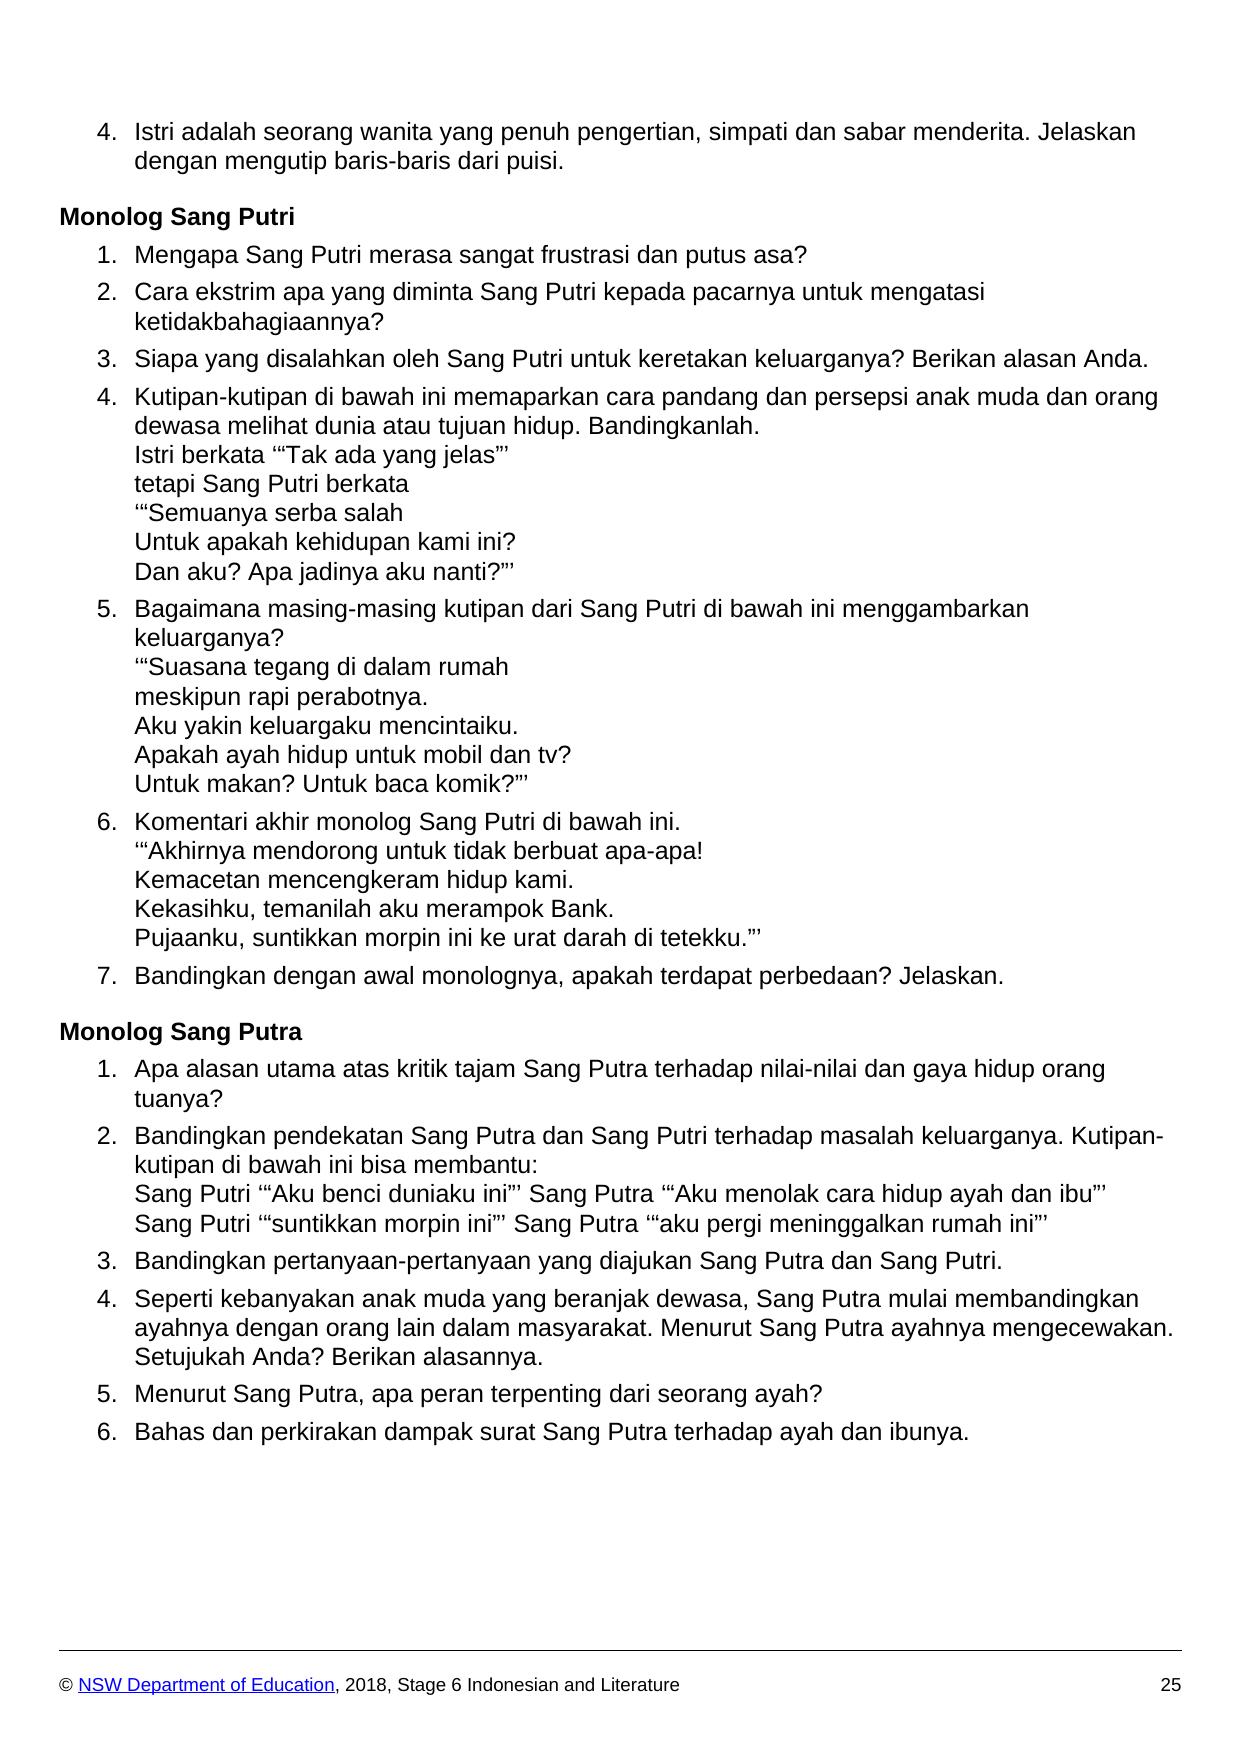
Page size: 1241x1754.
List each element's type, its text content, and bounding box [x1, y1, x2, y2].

list Menurut Sang Putra, apa peran terpenting dari seorang ayah? [97, 1379, 1181, 1408]
list Istri adalah seorang wanita yang penuh pengertian, simpati dan sabar menderita. Jelaskan dengan mengutip baris-baris dari puisi. [97, 117, 1181, 175]
list Bagaimana masing-masing kutipan dari Sang Putri di bawah ini menggambarkan keluarganya? ‘“Suasana tegang di dalam rumah meskipun rapi perabotnya. Aku yakin keluargaku mencintaiku. Apakah ayah hidup untuk mobil dan tv? Untuk makan? Untuk baca komik?”’ [97, 594, 1181, 798]
list Cara ekstrim apa yang diminta Sang Putri kepada pacarnya untuk mengatasi ketidakbahagiaannya? [97, 277, 1181, 335]
list Seperti kebanyakan anak muda yang beranjak dewasa, Sang Putra mulai membandingkan ayahnya dengan orang lain dalam masyarakat. Menurut Sang Putra ayahnya mengecewakan. Setujukah Anda? Berikan alasannya. [97, 1283, 1181, 1371]
list Bandingkan pertanyaan-pertanyaan yang diajukan Sang Putra dan Sang Putri. [97, 1246, 1181, 1275]
list Mengapa Sang Putri merasa sangat frustrasi dan putus asa? [97, 239, 1181, 269]
list Siapa yang disalahkan oleh Sang Putri untuk keretakan keluarganya? Berikan alasan Anda. [97, 344, 1181, 373]
list Apa alasan utama atas kritik tajam Sang Putra terhadap nilai-nilai dan gaya hidup orang tuanya? [97, 1054, 1181, 1112]
list Bandingkan pendekatan Sang Putra dan Sang Putri terhadap masalah keluarganya. Kutipan-kutipan di bawah ini bisa membantu: Sang Putri ‘“Aku benci duniaku ini”’ Sang Putra ‘“Aku menolak cara hidup ayah dan ibu”’ Sang Putri ‘“suntikkan morpin ini”’ Sang Putra ‘“aku pergi meninggalkan rumah ini”’ [97, 1121, 1181, 1237]
text Monolog Sang Putri [59, 200, 1181, 231]
text Monolog Sang Putra [59, 1014, 1181, 1046]
list Kutipan-kutipan di bawah ini memaparkan cara pandang dan persepsi anak muda dan orang dewasa melihat dunia atau tujuan hidup. Bandingkanlah. Istri berkata ‘“Tak ada yang jelas”’ tetapi Sang Putri berkata ‘“Semuanya serba salah Untuk apakah kehidupan kami ini? Dan aku? Apa jadinya aku nanti?”’ [97, 381, 1181, 585]
list Bahas dan perkirakan dampak surat Sang Putra terhadap ayah dan ibunya. [97, 1417, 1181, 1446]
list Bandingkan dengan awal monolognya, apakah terdapat perbedaan? Jelaskan. [97, 960, 1181, 989]
list Komentari akhir monolog Sang Putri di bawah ini. ‘“Akhirnya mendorong untuk tidak berbuat apa-apa! Kemacetan mencengkeram hidup kami. Kekasihku, temanilah aku merampok Bank. Pujaanku, suntikkan morpin ini ke urat darah di tetekku.”’ [97, 806, 1181, 952]
